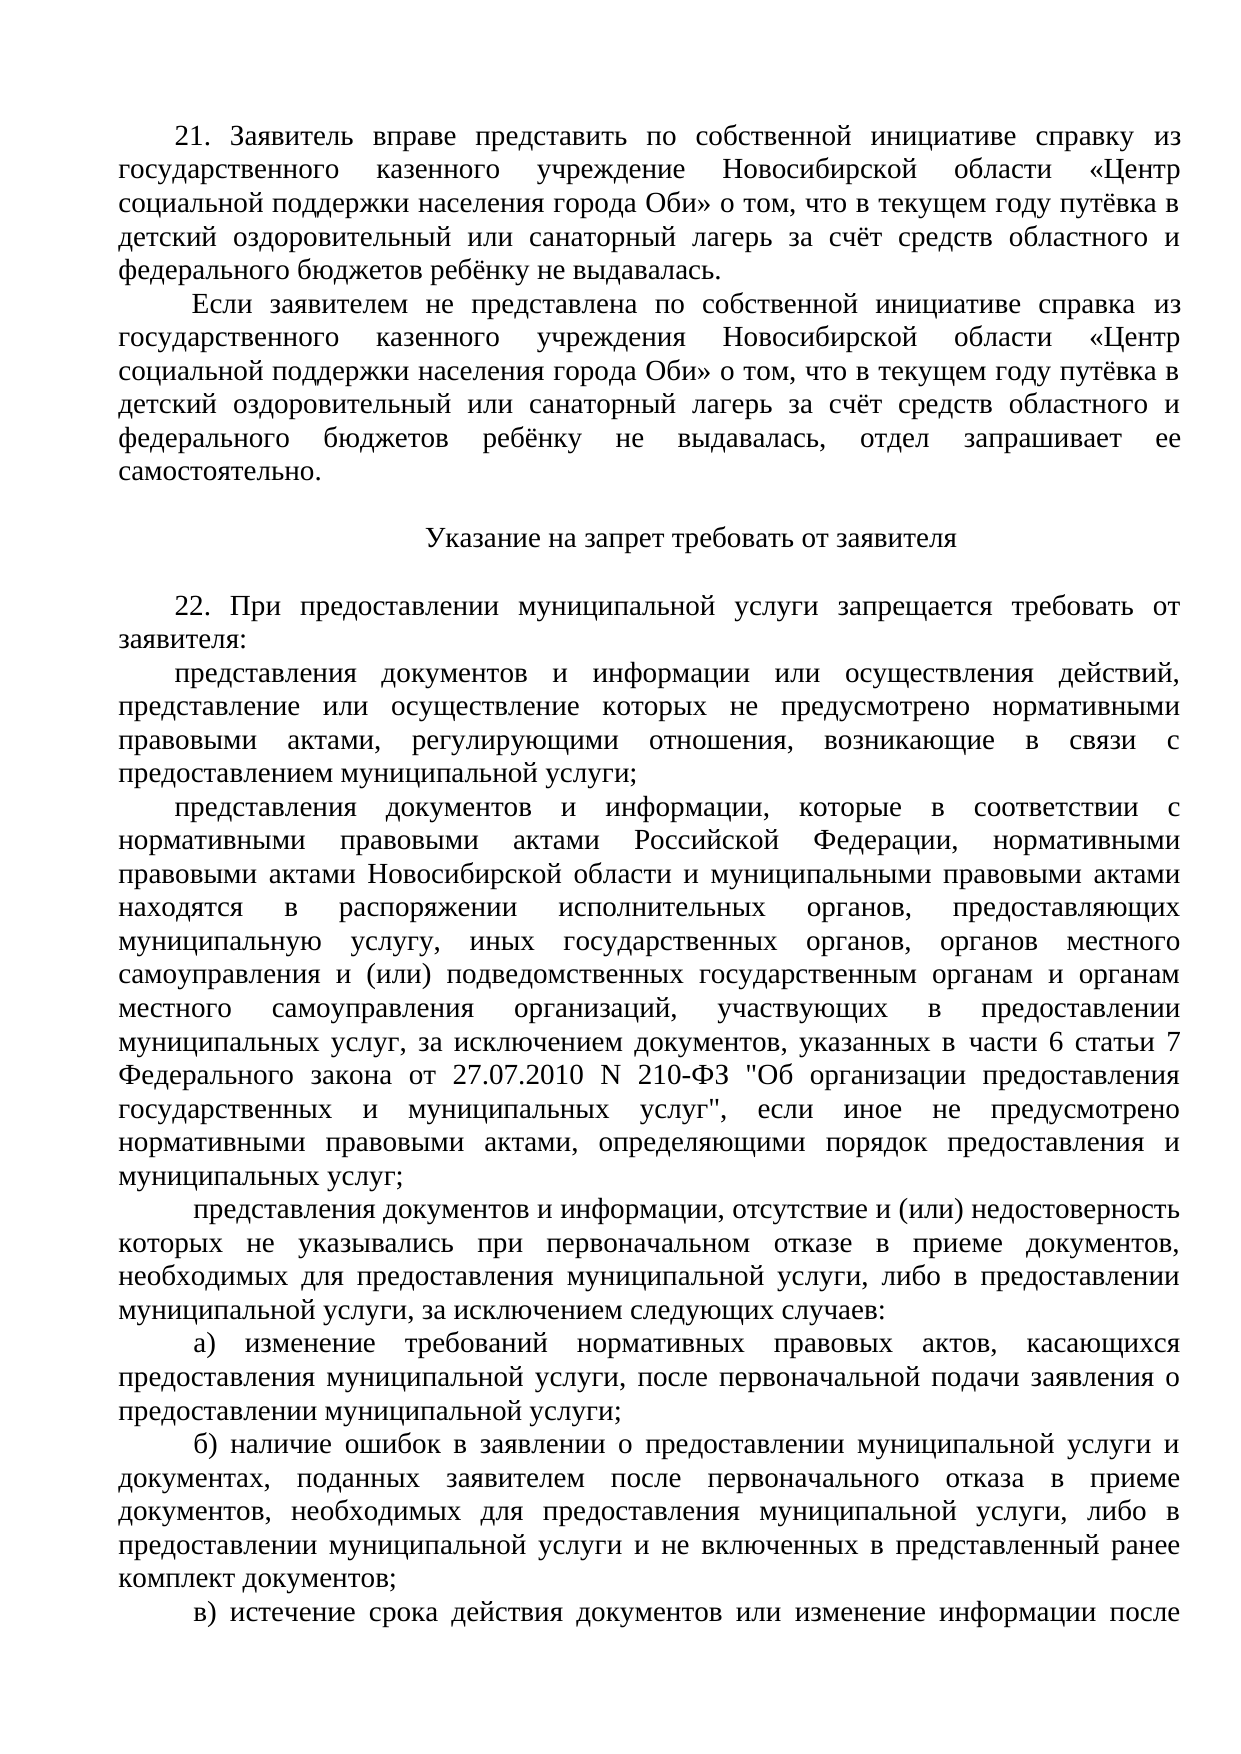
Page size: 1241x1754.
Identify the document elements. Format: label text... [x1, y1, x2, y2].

text 22. При предоставлении муниципальной услуги запрещается требовать от заявителя: [118, 588, 1181, 655]
text представления документов и информации или осуществления действий, представление или осуществление которых не предусмотрено нормативными правовыми актами, регулирующими отношения, возникающие в связи с предоставлением муниципальной услуги; [118, 655, 1181, 789]
text представления документов и информации, отсутствие и (или) недостоверность которых не указывались при первоначальном отказе в приеме документов, необходимых для предоставления муниципальной услуги, либо в предоставлении муниципальной услуги, за исключением следующих случаев: [118, 1191, 1181, 1326]
text 21. Заявитель вправе представить по собственной инициативе справку из государственного казенного учреждение Новосибирской области «Центр социальной поддержки населения города Оби» о том, что в текущем году путёвка в детский оздоровительный или санаторный лагерь за счёт средств областного и федерального бюджетов ребёнку не выдавалась. [118, 118, 1181, 286]
text Указание на запрет требовать от заявителя [118, 521, 1181, 554]
text Если заявителем не представлена по собственной инициативе справка из государственного казенного учреждения Новосибирской области «Центр социальной поддержки населения города Оби» о том, что в текущем году путёвка в детский оздоровительный или санаторный лагерь за счёт средств областного и федерального бюджетов ребёнку не выдавалась, отдел запрашивает ее самостоятельно. [118, 286, 1181, 487]
text а) изменение требований нормативных правовых актов, касающихся предоставления муниципальной услуги, после первоначальной подачи заявления о предоставлении муниципальной услуги; [118, 1326, 1181, 1426]
text б) наличие ошибок в заявлении о предоставлении муниципальной услуги и документах, поданных заявителем после первоначального отказа в приеме документов, необходимых для предоставления муниципальной услуги, либо в предоставлении муниципальной услуги и не включенных в представленный ранее комплект документов; [118, 1426, 1181, 1594]
text представления документов и информации, которые в соответствии с нормативными правовыми актами Российской Федерации, нормативными правовыми актами Новосибирской области и муниципальными правовыми актами находятся в распоряжении исполнительных органов, предоставляющих муниципальную услугу, иных государственных органов, органов местного самоуправления и (или) подведомственных государственным органам и органам местного самоуправления организаций, участвующих в предоставлении муниципальных услуг, за исключением документов, указанных в части 6 статьи 7 Федерального закона от 27.07.2010 N 210-ФЗ "Об организации предоставления государственных и муниципальных услуг", если иное не предусмотрено нормативными правовыми актами, определяющими порядок предоставления и муниципальных услуг; [118, 789, 1181, 1191]
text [118, 1594, 1181, 1627]
